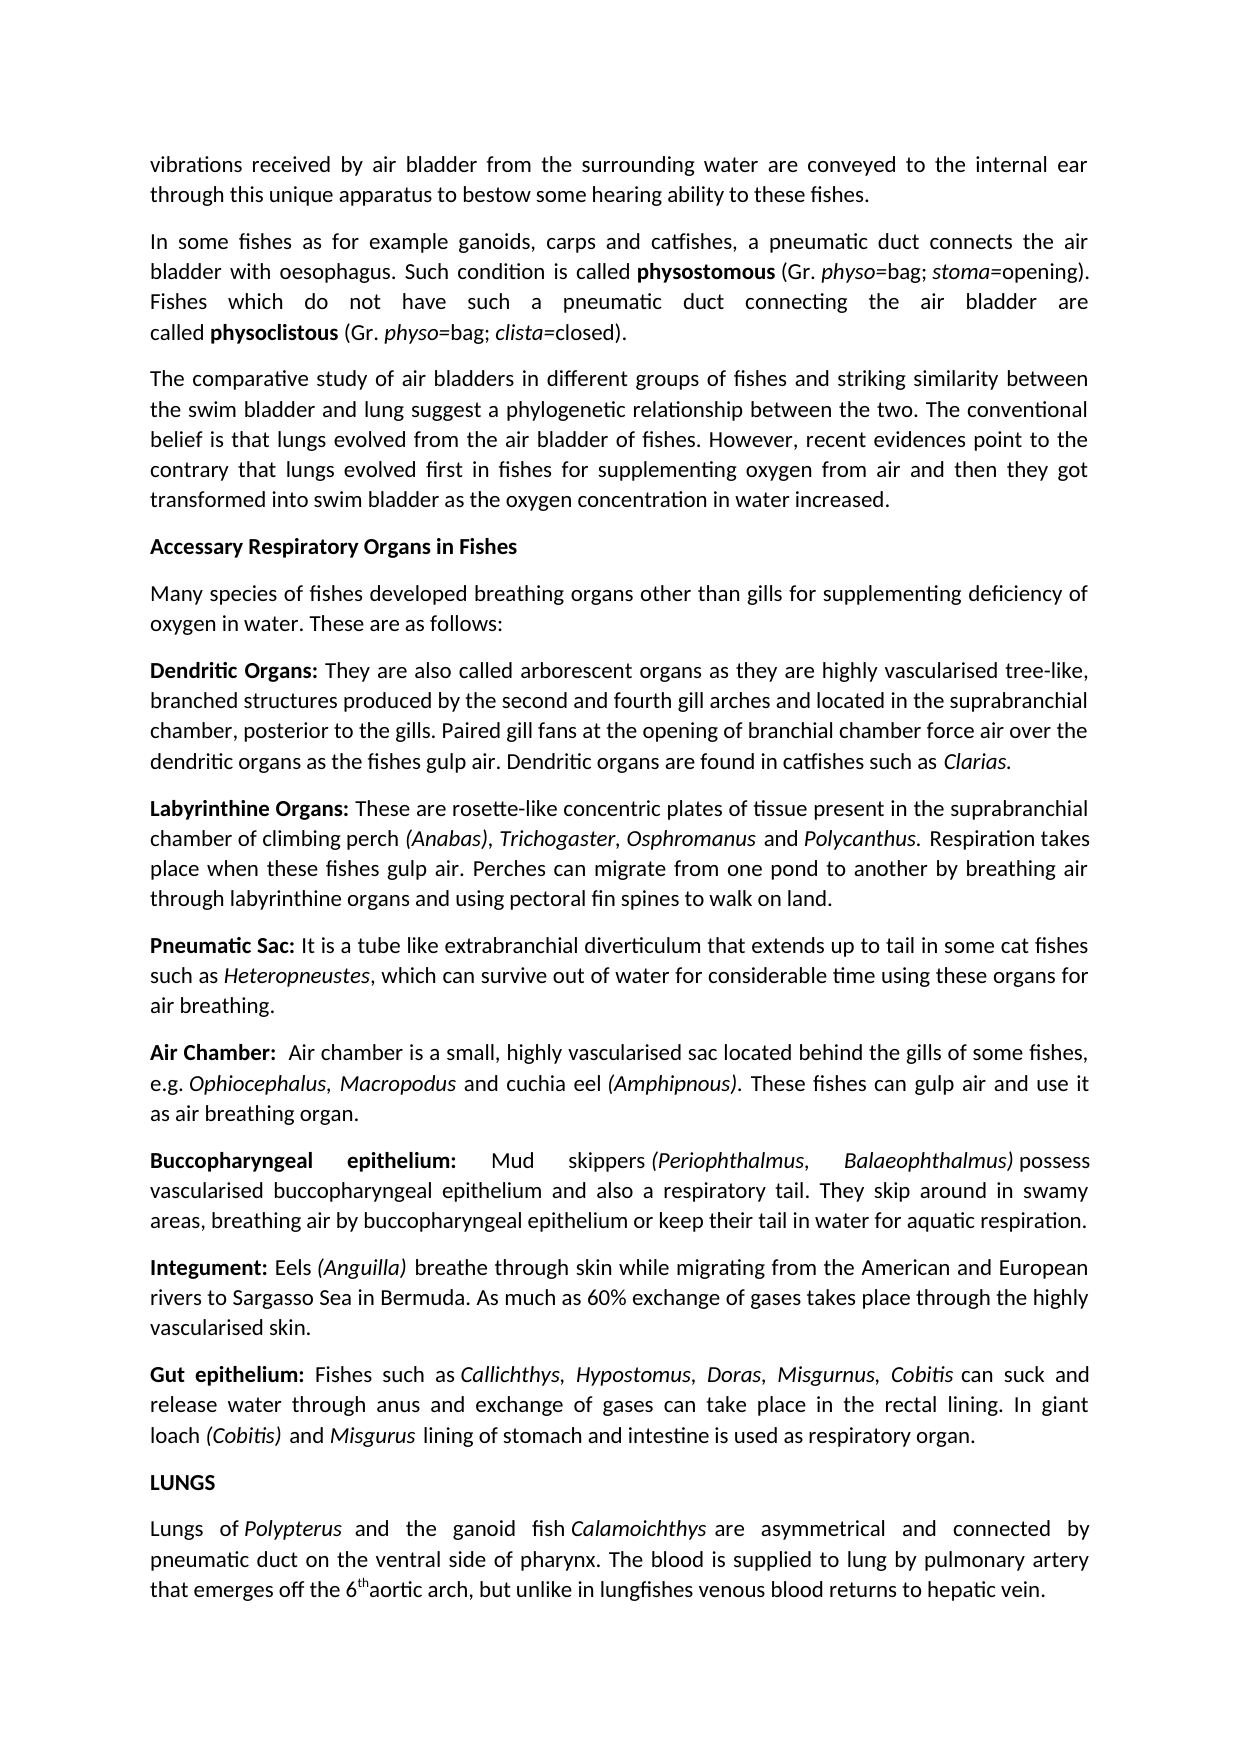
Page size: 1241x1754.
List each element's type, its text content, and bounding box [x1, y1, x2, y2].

text Many species of fishes developed breathing organs other than gills for supplementing deficiency of oxygen in water. These are as follows: [150, 579, 1090, 637]
text Lungs of Polypterus and the ganoid fish Calamoichthys are asymmetrical and connected by pneumatic duct on the ventral side of pharynx. The blood is supplied to lung by pulmonary artery that emerges off the 6thaortic arch, but unlike in lungfishes venous blood returns to hepatic vein. [150, 1514, 1090, 1603]
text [150, 150, 1090, 208]
text In some fishes as for example ganoids, carps and catfishes, a pneumatic duct connects the air bladder with oesophagus. Such condition is called physostomous (Gr. physo=bag; stoma=opening). Fishes which do not have such a pneumatic duct connecting the air bladder are called physoclistous (Gr. physo=bag; clista=closed). [150, 227, 1090, 346]
text Buccopharyngeal epithelium: Mud skippers (Periophthalmus, Balaeophthalmus) possess vascularised buccopharyngeal epithelium and also a respiratory tail. They skip around in swamy areas, breathing air by buccopharyngeal epithelium or keep their tail in water for aquatic respiration. [150, 1146, 1090, 1234]
text The comparative study of air bladders in different groups of fishes and striking similarity between the swim bladder and lung suggest a phylogenetic relationship between the two. The conventional belief is that lungs evolved from the air bladder of fishes. However, recent evidences point to the contrary that lungs evolved first in fishes for supplementing oxygen from air and then they got transformed into swim bladder as the oxygen concentration in water increased. [150, 364, 1090, 513]
text Accessary Respiratory Organs in Fishes [150, 532, 1090, 560]
text LUNGS [150, 1468, 1090, 1496]
text Labyrinthine Organs: These are rosette-like concentric plates of tissue present in the suprabranchial chamber of climbing perch (Anabas), Trichogaster, Osphromanus and Polycanthus. Respiration takes place when these fishes gulp air. Perches can migrate from one pond to another by breathing air through labyrinthine organs and using pectoral fin spines to walk on land. [150, 794, 1090, 912]
text Gut epithelium: Fishes such as Callichthys, Hypostomus, Doras, Misgurnus, Cobitis can suck and release water through anus and exchange of gases can take place in the rectal lining. In giant loach (Cobitis) and Misgurus lining of stomach and intestine is used as respiratory organ. [150, 1360, 1090, 1449]
text Air Chamber: Air chamber is a small, highly vascularised sac located behind the gills of some fishes, e.g. Ophiocephalus, Macropodus and cuchia eel (Amphipnous). These fishes can gulp air and use it as air breathing organ. [150, 1038, 1090, 1127]
text Pneumatic Sac: It is a tube like extrabranchial diverticulum that extends up to tail in some cat fishes such as Heteropneustes, which can survive out of water for considerable time using these organs for air breathing. [150, 931, 1090, 1020]
text Dendritic Organs: They are also called arborescent organs as they are highly vascularised tree-like, branched structures produced by the second and fourth gill arches and located in the suprabranchial chamber, posterior to the gills. Paired gill fans at the opening of branchial chamber force air over the dendritic organs as the fishes gulp air. Dendritic organs are found in catfishes such as Clarias. [150, 656, 1090, 775]
text Integument: Eels (Anguilla) breathe through skin while migrating from the American and European rivers to Sargasso Sea in Bermuda. As much as 60% exchange of gases takes place through the highly vascularised skin. [150, 1253, 1090, 1342]
